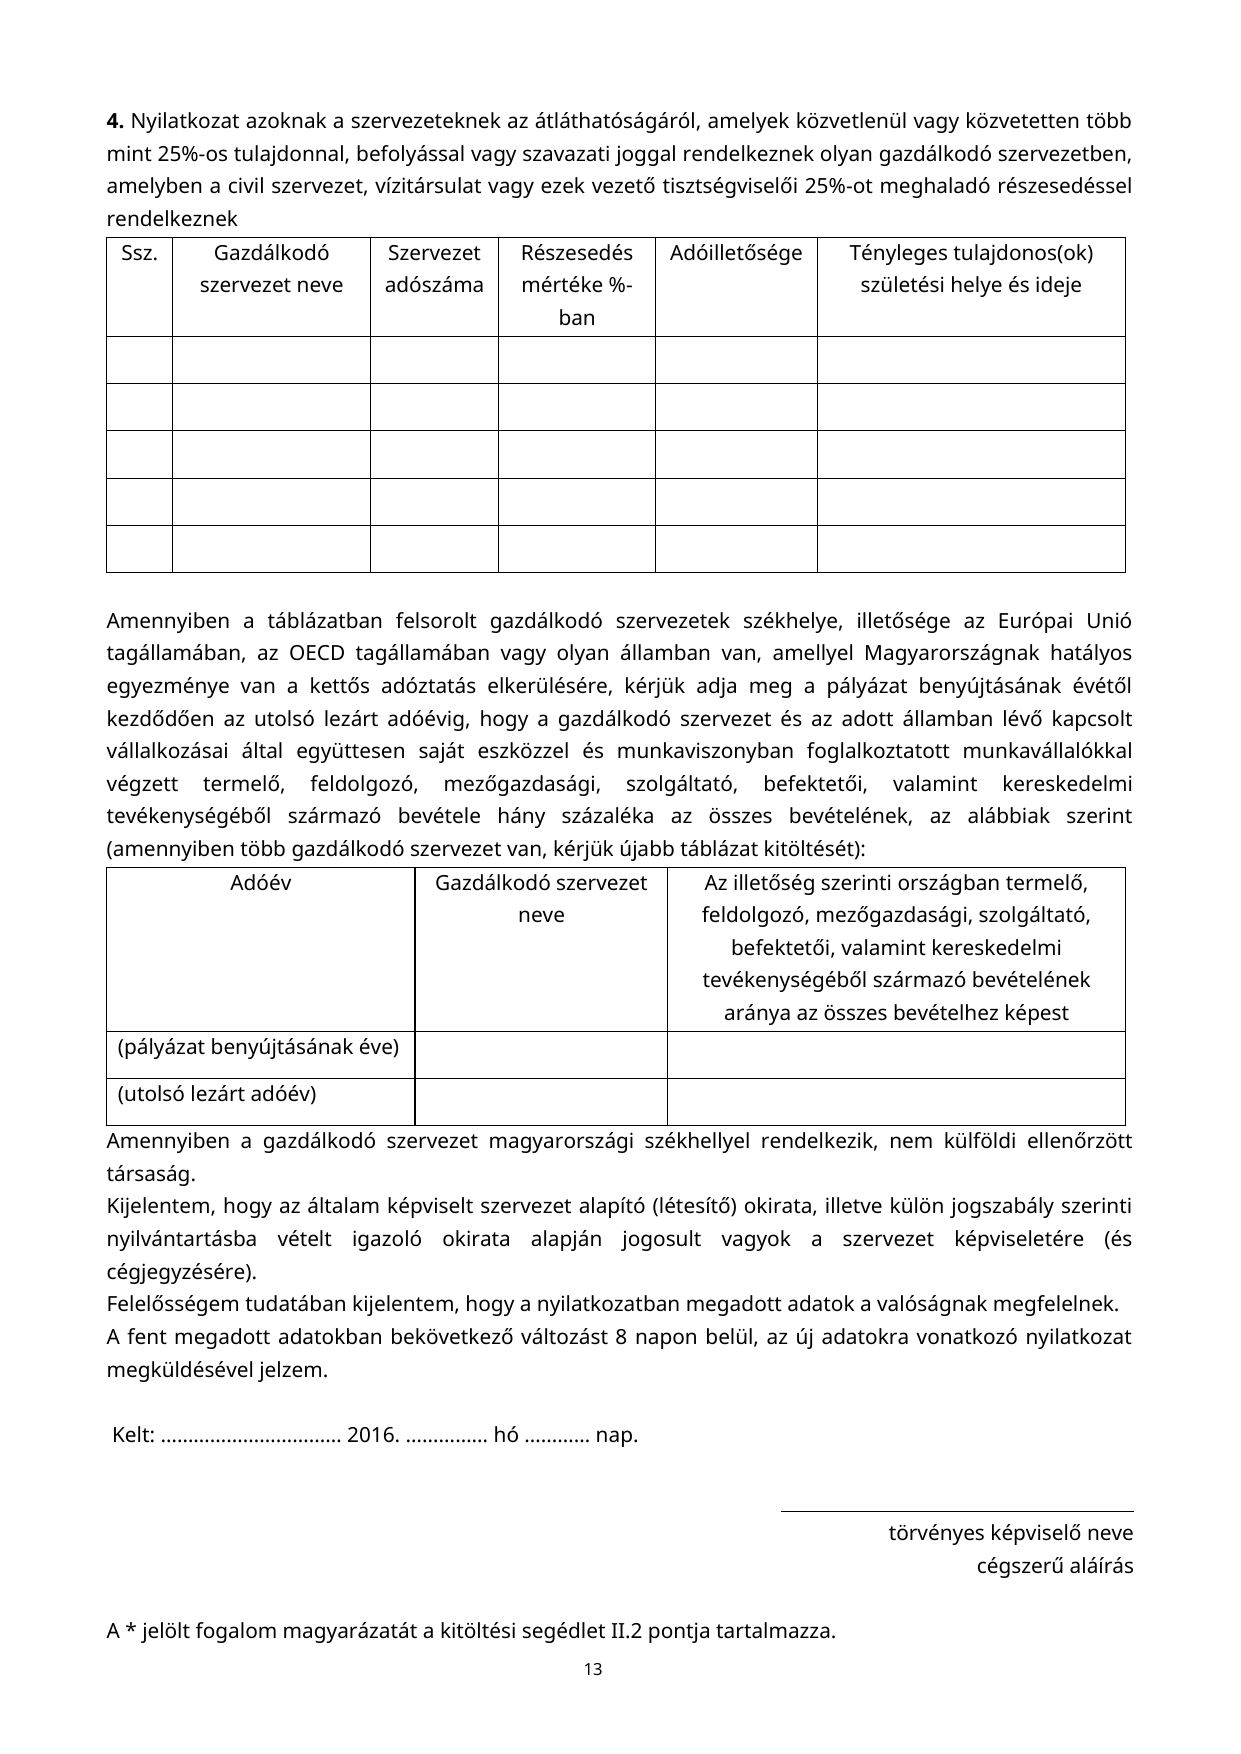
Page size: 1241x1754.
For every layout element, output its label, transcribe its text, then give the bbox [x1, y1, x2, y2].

text törvényes képviselő neve [638, 1518, 1134, 1547]
text 4. Nyilatkozat azoknak a szervezeteknek az átláthatóságáról, amelyek közvetlenül vagy közvetetten több mint 25%-os tulajdonnal, befolyással vagy szavazati joggal rendelkeznek olyan gazdálkodó szervezetben, amelyben a civil szervezet, vízitársulat vagy ezek vezető tisztségviselői 25%-ot meghaladó részesedéssel rendelkeznek [106, 106, 1134, 233]
table_cell [173, 384, 370, 430]
table_cell [818, 431, 1125, 478]
table_cell [371, 431, 498, 478]
text Amennyiben a táblázatban felsorolt gazdálkodó szervezetek székhelye, illetősége az Európai Unió tagállamában, az OECD tagállamában vagy olyan államban van, amellyel Magyarországnak hatályos egyezménye van a kettős adóztatás elkerülésére, kérjük adja meg a pályázat benyújtásának évétől kezdődően az utolsó lezárt adóévig, hogy a gazdálkodó szervezet és az adott államban lévő kapcsolt vállalkozásai által együttesen saját eszközzel és munkaviszonyban foglalkoztatott munkavállalókkal végzett termelő, feldolgozó, mezőgazdasági, szolgáltató, befektetői, valamint kereskedelmi tevékenységéből származó bevétele hány százaléka az összes bevételének, az alábbiak szerint (amennyiben több gazdálkodó szervezet van, kérjük újabb táblázat kitöltését): [106, 606, 1134, 862]
table_header Tényleges tulajdonos(ok) születési helye és ideje [818, 238, 1125, 336]
table_cell [371, 337, 498, 383]
table_cell [416, 1079, 667, 1125]
table_cell [499, 384, 655, 430]
text Felelősségem tudatában kijelentem, hogy a nyilatkozatban megadott adatok a valóságnak megfelelnek. [106, 1289, 1134, 1318]
table_cell [173, 337, 370, 383]
table_cell [371, 384, 498, 430]
table_cell [668, 1079, 1125, 1125]
text Kijelentem, hogy az általam képviselt szervezet alapító (létesítő) okirata, illetve külön jogszabály szerinti nyilvántartásba vételt igazoló okirata alapján jogosult vagyok a szervezet képviseletére (és cégjegyzésére). [106, 1192, 1134, 1285]
table_cell [656, 479, 817, 525]
table_cell [656, 431, 817, 478]
table_header Szervezet adószáma [371, 238, 498, 336]
table_cell [818, 384, 1125, 430]
table_cell [499, 526, 655, 572]
text A * jelölt fogalom magyarázatát a kitöltési segédlet II.2 pontja tartalmazza. [106, 1616, 1134, 1645]
table_header Gazdálkodó szervezet neve [416, 868, 667, 1031]
table_header Gazdálkodó szervezet neve [173, 238, 370, 336]
table_cell [173, 526, 370, 572]
table_cell [656, 337, 817, 383]
text cégszerű aláírás [638, 1551, 1134, 1579]
table_cell (utolsó lezárt adóév) [107, 1079, 414, 1125]
table_cell [818, 337, 1125, 383]
table_cell [107, 337, 172, 383]
text Kelt: …………………………… 2016. …………… hó ………… nap. [106, 1420, 1134, 1448]
table_cell [173, 431, 370, 478]
table_cell [173, 479, 370, 525]
table_header Adóilletősége [656, 238, 817, 336]
table_cell [656, 384, 817, 430]
table_cell [499, 431, 655, 478]
table_cell [416, 1032, 667, 1078]
table_cell (pályázat benyújtásának éve) [107, 1032, 414, 1078]
table_header Az illetőség szerinti országban termelő, feldolgozó, mezőgazdasági, szolgáltató, befektetői, valamint kereskedelmi tevékenységéből származó bevételének aránya az összes bevételhez képest [668, 868, 1125, 1031]
table_cell [818, 526, 1125, 572]
table_header Részesedés mértéke %-ban [499, 238, 655, 336]
table_cell [107, 479, 172, 525]
text Amennyiben a gazdálkodó szervezet magyarországi székhellyel rendelkezik, nem külföldi ellenőrzött társaság. [106, 1126, 1134, 1187]
table_cell [668, 1032, 1125, 1078]
table_cell [371, 526, 498, 572]
table_cell [499, 337, 655, 383]
table_header Adóév [107, 868, 414, 1031]
table_cell [371, 479, 498, 525]
table_cell [656, 526, 817, 572]
table_cell [499, 479, 655, 525]
table_cell [107, 526, 172, 572]
table_cell [107, 431, 172, 478]
table_cell [818, 479, 1125, 525]
table_cell [107, 384, 172, 430]
table_header Ssz. [107, 238, 172, 336]
text A fent megadott adatokban bekövetkező változást 8 napon belül, az új adatokra vonatkozó nyilatkozat megküldésével jelzem. [106, 1322, 1134, 1383]
